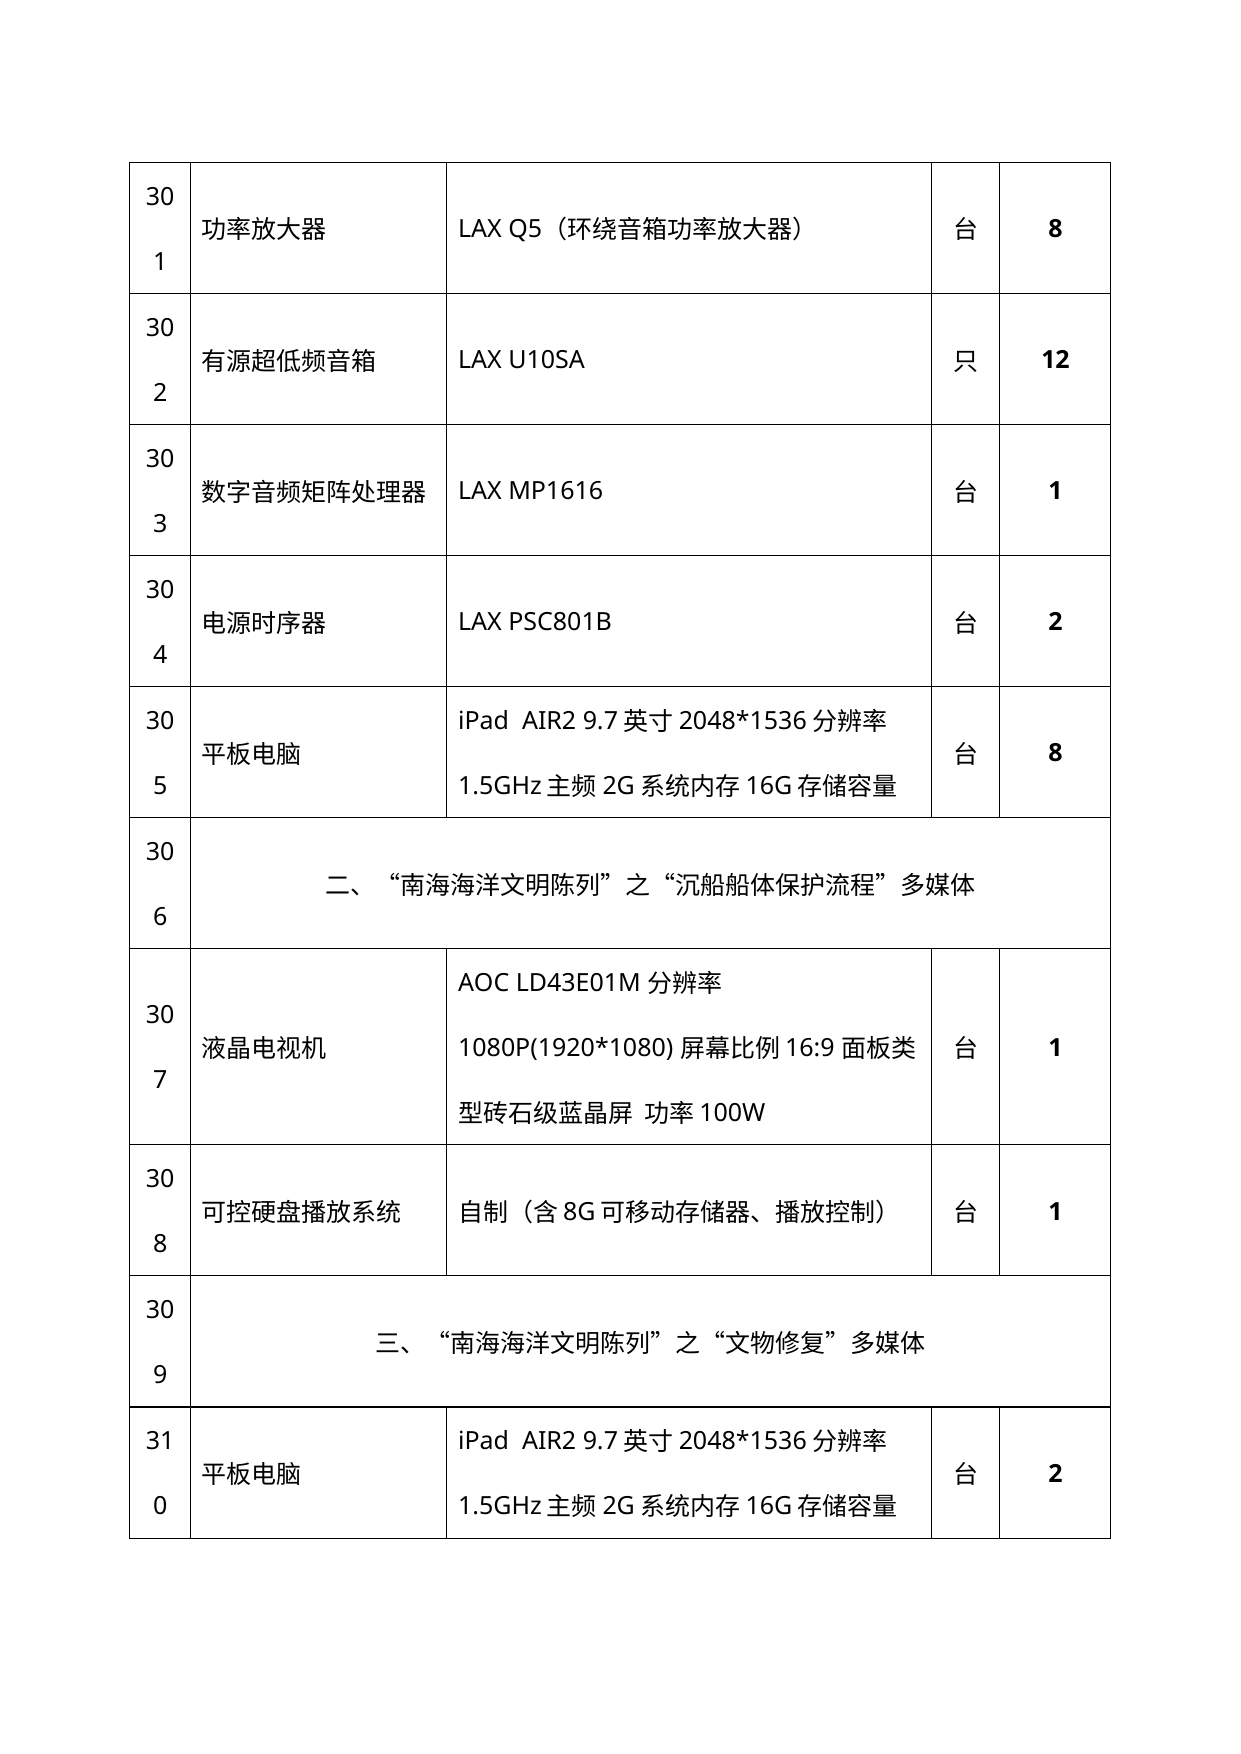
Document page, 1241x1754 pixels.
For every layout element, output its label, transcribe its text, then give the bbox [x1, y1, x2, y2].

table_cell 1 [1000, 1145, 1110, 1275]
table_cell 307 [130, 949, 190, 1144]
table_cell 306 [130, 818, 190, 948]
table_cell 台 [932, 425, 999, 555]
table_cell 1 [1000, 949, 1110, 1144]
table_cell 台 [932, 949, 999, 1144]
table_cell 电源时序器 [191, 556, 446, 686]
table_cell LAX U10SA [447, 294, 931, 424]
table_cell 可控硬盘播放系统 [191, 1145, 446, 1275]
table_cell 308 [130, 1145, 190, 1275]
table_cell 只 [932, 294, 999, 424]
table_cell LAX Q5（环绕音箱功率放大器） [447, 163, 931, 293]
table_cell iPad AIR2 9.7英寸 2048*1536分辨率 1.5GHz主频 2G系统内存 16G存储容量 [447, 687, 931, 817]
table_cell 302 [130, 294, 190, 424]
table_cell 台 [932, 1408, 999, 1537]
table_cell 有源超低频音箱 [191, 294, 446, 424]
table_cell 304 [130, 556, 190, 686]
table_cell 8 [1000, 163, 1110, 293]
table_cell iPad AIR2 9.7英寸 2048*1536分辨率 1.5GHz主频 2G系统内存 16G存储容量 [447, 1408, 931, 1537]
table_cell 液晶电视机 [191, 949, 446, 1144]
table_cell 功率放大器 [191, 163, 446, 293]
table_cell 台 [932, 1145, 999, 1275]
table_cell LAX MP1616 [447, 425, 931, 555]
table_cell 自制（含8G可移动存储器、播放控制） [447, 1145, 931, 1275]
table_cell 310 [130, 1408, 190, 1537]
table_cell LAX PSC801B [447, 556, 931, 686]
table_cell 台 [932, 163, 999, 293]
table_cell 平板电脑 [191, 1408, 446, 1537]
table_cell AOC LD43E01M 分辨率1080P(1920*1080) 屏幕比例16:9 面板类型砖石级蓝晶屏 功率100W [447, 949, 931, 1144]
table_cell 二、“南海海洋文明陈列”之“沉船船体保护流程”多媒体 [191, 818, 1110, 948]
table_cell 平板电脑 [191, 687, 446, 817]
table_cell 305 [130, 687, 190, 817]
table_cell 301 [130, 163, 190, 293]
table_cell 8 [1000, 687, 1110, 817]
table_cell 2 [1000, 556, 1110, 686]
table_cell 台 [932, 556, 999, 686]
table_cell 2 [1000, 1408, 1110, 1537]
table_cell 数字音频矩阵处理器 [191, 425, 446, 555]
table_cell 1 [1000, 425, 1110, 555]
table_cell 三、“南海海洋文明陈列”之“文物修复”多媒体 [191, 1276, 1110, 1406]
table_cell 台 [932, 687, 999, 817]
table_cell 12 [1000, 294, 1110, 424]
table_cell 309 [130, 1276, 190, 1406]
table_cell 303 [130, 425, 190, 555]
